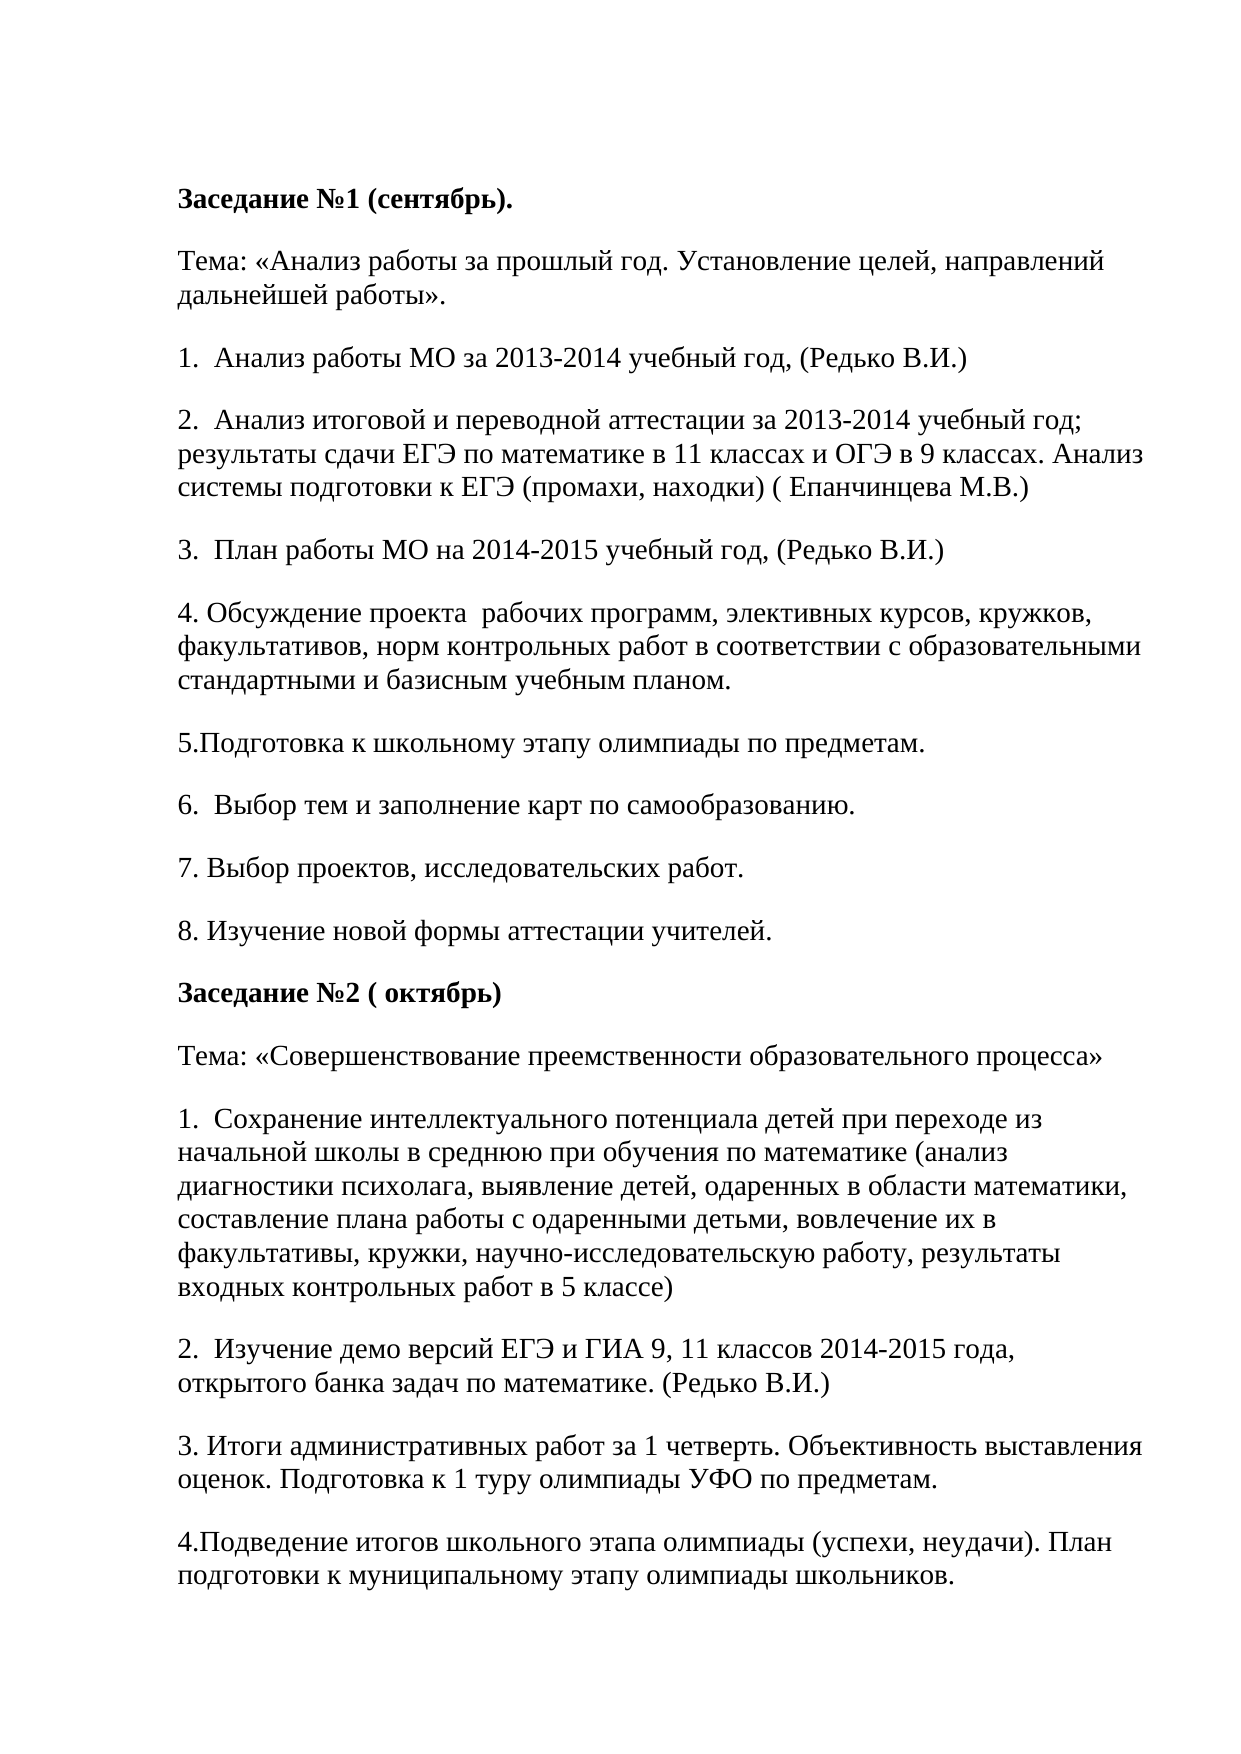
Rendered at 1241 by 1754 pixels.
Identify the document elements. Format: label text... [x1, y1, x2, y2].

text 5.Подготовка к школьному этапу олимпиады по предметам. [177, 725, 1152, 758]
text 4.Подведение итогов школьного этапа олимпиады (успехи, неудачи). План подготовки к муниципальному этапу олимпиады школьников. [177, 1524, 1152, 1591]
text 8. Изучение новой формы аттестации учителей. [177, 913, 1152, 946]
text 1. Сохранение интеллектуального потенциала детей при переходе из начальной школы в среднюю при обучения по математике (анализ диагностики психолага, выявление детей, одаренных в области математики, составление плана работы с одаренными детьми, вовлечение их в факультативы, кружки, научно-исследовательскую работу, результаты входных контрольных работ в 5 классе) [177, 1101, 1152, 1302]
text 4. Обсуждение проекта рабочих программ, элективных курсов, кружков, факультативов, норм контрольных работ в соответствии с образовательными стандартными и базисным учебным планом. [177, 595, 1152, 696]
text Заседание №2 ( октябрь) [177, 976, 1152, 1009]
text 2. Анализ итоговой и переводной аттестации за 2013-2014 учебный год; результаты сдачи ЕГЭ по математике в 11 классах и ОГЭ в 9 классах. Анализ системы подготовки к ЕГЭ (промахи, находки) ( Епанчинцева М.В.) [177, 402, 1152, 503]
text 7. Выбор проектов, исследовательских работ. [177, 850, 1152, 884]
text 2. Изучение демо версий ЕГЭ и ГИА 9, 11 классов 2014-2015 года, открытого банка задач по математике. (Редько В.И.) [177, 1331, 1152, 1398]
text Тема: «Совершенствование преемственности образовательного процесса» [177, 1038, 1152, 1072]
text Заседание №1 (сентябрь). [177, 181, 1152, 214]
text 3. Итоги административных работ за 1 четверть. Объективность выставления оценок. Подготовка к 1 туру олимпиады УФО по предметам. [177, 1428, 1152, 1495]
text 6. Выбор тем и заполнение карт по самообразованию. [177, 787, 1152, 821]
text Тема: «Анализ работы за прошлый год. Установление целей, направлений дальнейшей работы». [177, 243, 1152, 311]
text 3. План работы МО на 2014-2015 учебный год, (Редько В.И.) [177, 532, 1152, 566]
text 1. Анализ работы МО за 2013-2014 учебный год, (Редько В.И.) [177, 340, 1152, 373]
